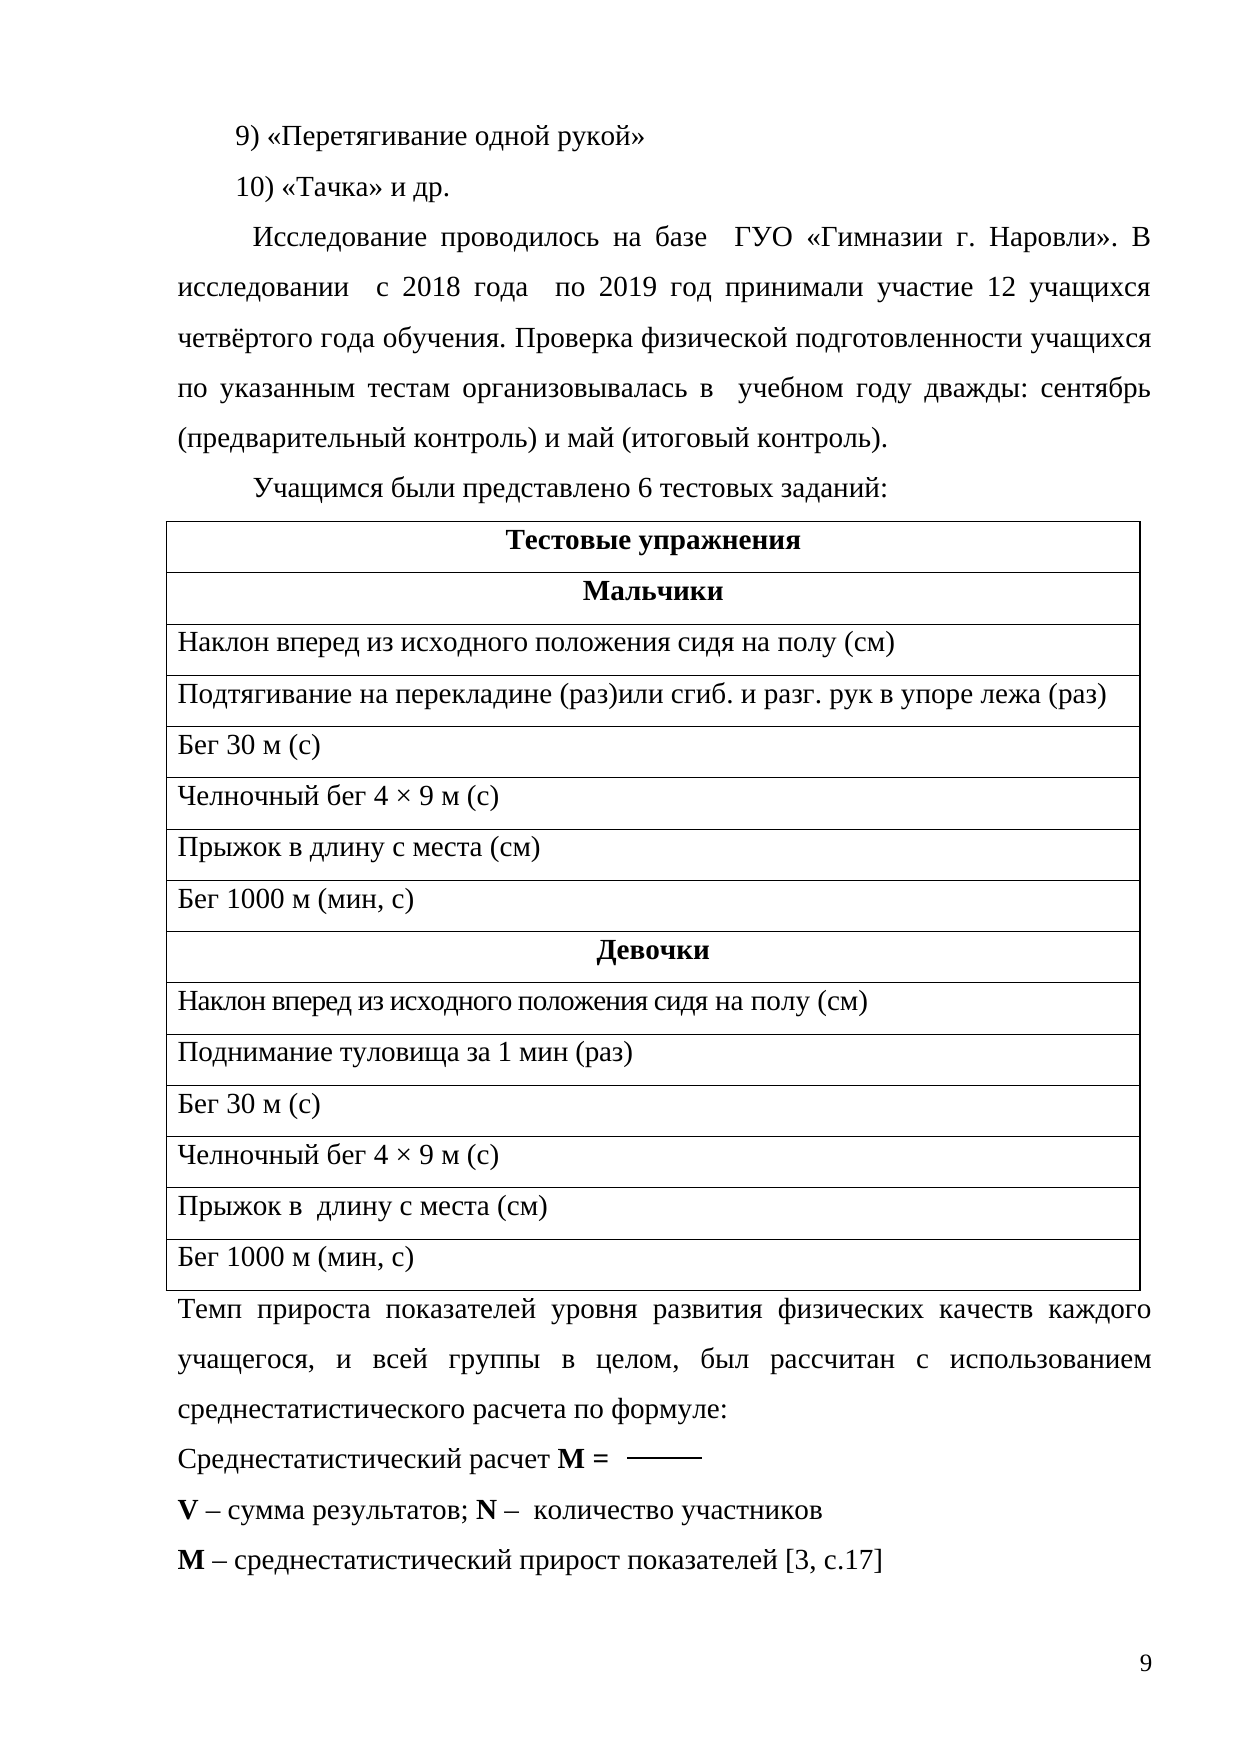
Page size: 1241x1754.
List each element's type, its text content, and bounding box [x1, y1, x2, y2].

table_cell Мальчики [167, 573, 1139, 623]
text 10) «Тачка» и др. [177, 169, 1151, 202]
table_header Тестовые упражнения [167, 522, 1139, 572]
table_cell Челночный бег 4 × (с) [167, 1137, 1139, 1187]
table_cell Бег (с) [167, 1086, 1139, 1136]
table_cell Наклон вперед из исходного положения сидя на полу (см) [167, 983, 1139, 1033]
table_cell Бег 1000 м (мин, с) [167, 1240, 1139, 1290]
text 9) «Перетягивание одной рукой» [177, 118, 1151, 152]
table_cell Бег (мин, с) [167, 881, 1139, 931]
text Среднестатистический расчет М = [177, 1442, 1152, 1475]
table_cell Прыжок в длину с места (см) [167, 1188, 1139, 1238]
text Исследование проводилось на базе ГУО «Гимназии г. Наровли». В исследовании с 2018 года по 2019 год принимали участие 12 учащихся четвёртого года обучения. Проверка физической подготовленности учащихся по указанным тестам организовывалась в учебном году дважды: сентябрь (предварительный контроль) и май (итоговый контроль). [177, 219, 1152, 454]
text Учащимся были представлено 6 тестовых заданий: [177, 471, 1152, 504]
text M – среднестатистический прирост показателей [3, с.17] [177, 1542, 1152, 1576]
table_cell Поднимание туловища за 1 мин (раз) [167, 1035, 1139, 1085]
table_cell Девочки [167, 932, 1139, 982]
table_cell Прыжок в длину с места (см) [167, 830, 1139, 880]
text V – сумма результатов; N – количество участников [177, 1492, 1152, 1526]
table_cell Наклон вперед из исходного положения сидя на полу (см) [167, 625, 1139, 675]
text Темп прироста показателей уровня развития физических качеств каждого учащегося, и всей группы в целом, был рассчитан с использованием среднестатистического расчета по формуле: [177, 1291, 1152, 1425]
table_cell Подтягивание на перекладине (раз)или сгиб. и разг. рук в упоре лежа (раз) [167, 676, 1139, 726]
table_cell Бег (с) [167, 727, 1139, 777]
table_cell Челночный бег 4 × (с) [167, 778, 1139, 828]
